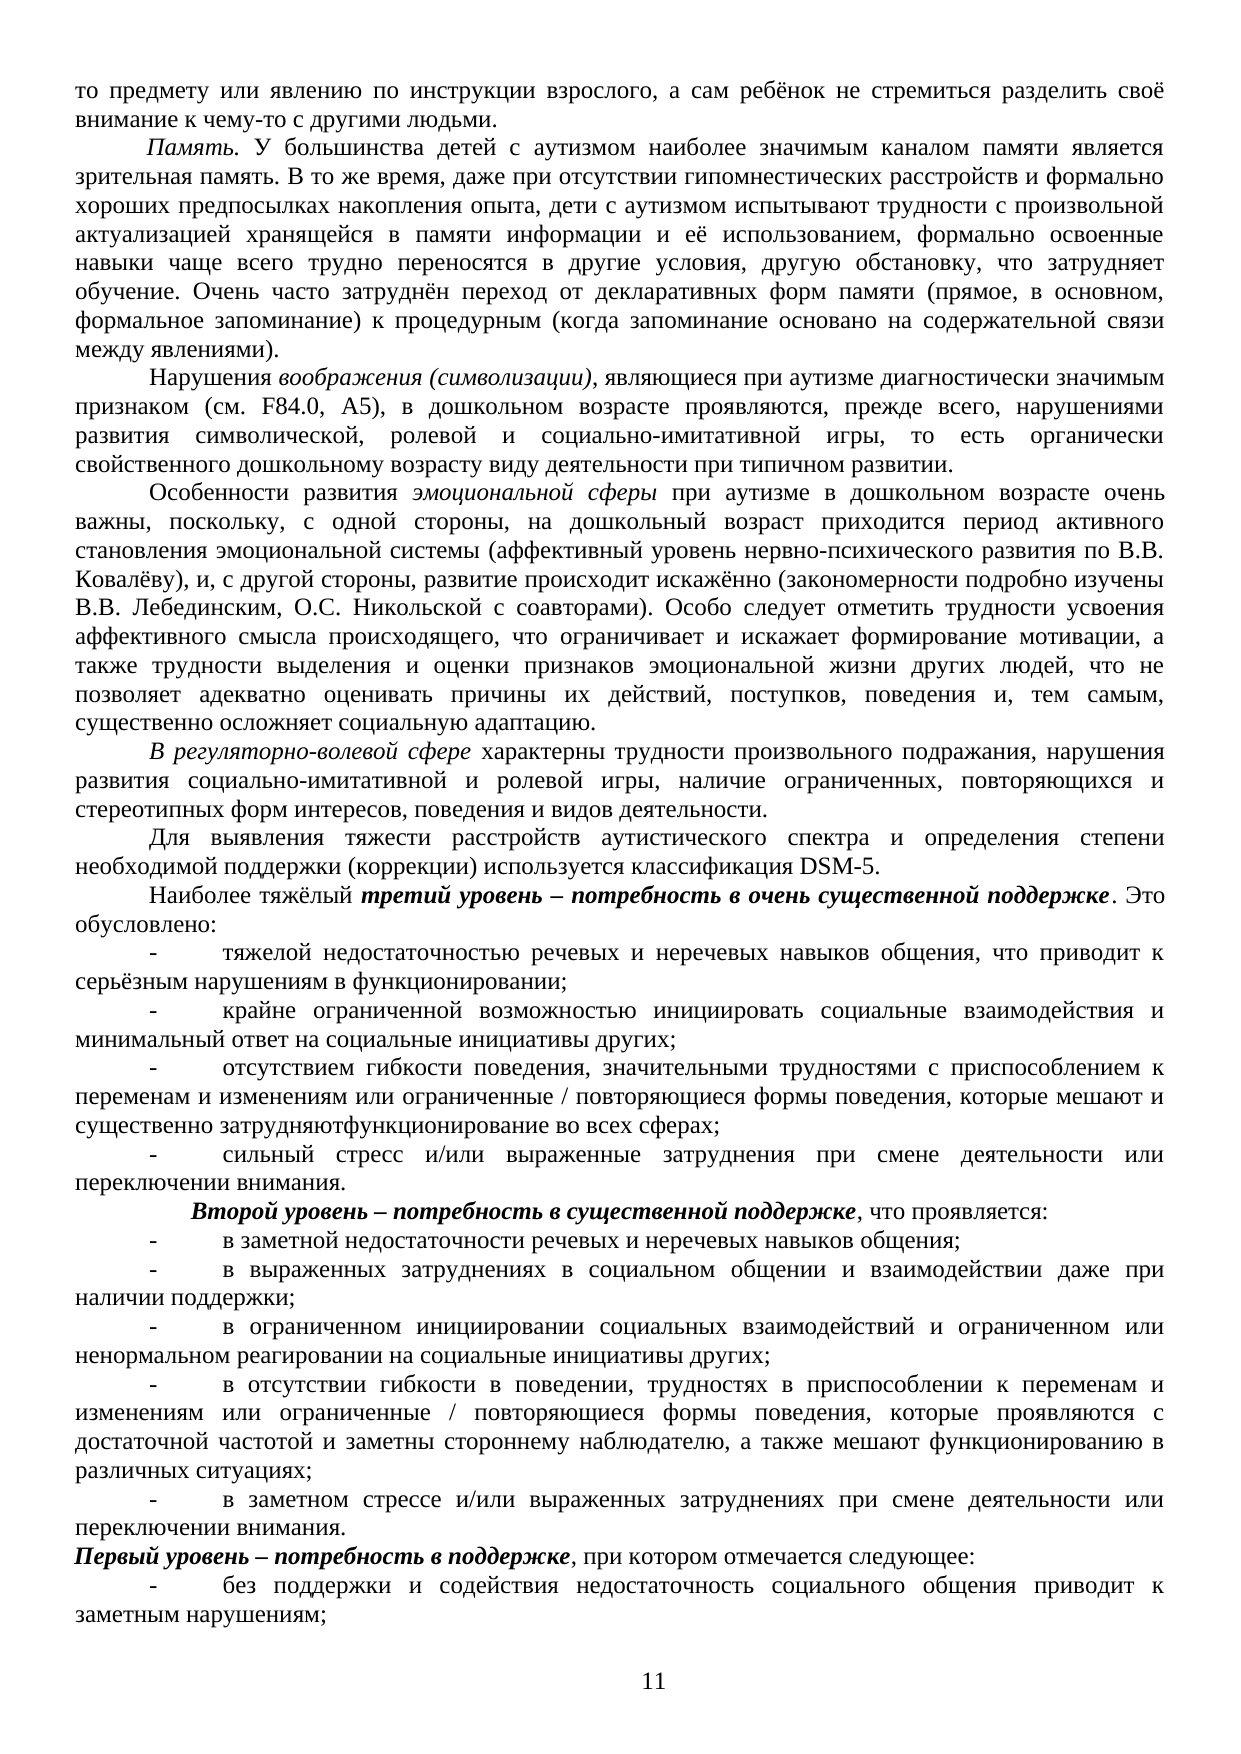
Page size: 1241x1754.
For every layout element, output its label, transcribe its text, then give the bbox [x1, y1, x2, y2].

list отсутствием гибкости поведения, значительными трудностями с приспособлением к переменам и изменениям или ограниченные / повторяющиеся формы поведения, которые мешают и существенно затрудняютфункционирование во всех сферах; [75, 1052, 1165, 1139]
list в выраженных затруднениях в социальном общении и взаимодействии даже при наличии поддержки; [75, 1254, 1165, 1311]
list в заметной недостаточности речевых и неречевых навыков общения; [75, 1225, 1165, 1254]
text Нарушения воображения (символизации), являющиеся при аутизме диагностически значимым признаком (см. F84.0, А5), в дошкольном возрасте проявляются, прежде всего, нарушениями развития символической, ролевой и социально-имитативной игры, то есть органически свойственного дошкольному возрасту виду деятельности при типичном развитии. [75, 362, 1165, 477]
list без поддержки и содействия недостаточность социального общения приводит к заметным нарушениям; [75, 1570, 1165, 1627]
list в отсутствии гибкости в поведении, трудностях в приспособлении к переменам и изменениям или ограниченные / повторяющиеся формы поведения, которые проявляются с достаточной частотой и заметны стороннему наблюдателю, а также мешают функционированию в различных ситуациях; [75, 1369, 1165, 1484]
text Первый уровень – потребность в поддержке, при котором отмечается следующее: [74, 1541, 1165, 1570]
text Второй уровень – потребность в существенной поддержке, что проявляется: [74, 1196, 1165, 1225]
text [75, 75, 1165, 132]
list тяжелой недостаточностью речевых и неречевых навыков общения, что приводит к серьёзным нарушениям в функционировании; [75, 937, 1165, 995]
text Память. У большинства детей с аутизмом наиболее значимым каналом памяти является зрительная память. В то же время, даже при отсутствии гипомнестических расстройств и формально хороших предпосылках накопления опыта, дети с аутизмом испытывают трудности с произвольной актуализацией хранящейся в памяти информации и её использованием, формально освоенные навыки чаще всего трудно переносятся в другие условия, другую обстановку, что затрудняет обучение. Очень часто затруднён переход от декларативных форм памяти (прямое, в основном, формальное запоминание) к процедурным (когда запоминание основано на содержательной связи между явлениями). [75, 132, 1165, 362]
text Для выявления тяжести расстройств аутистического спектра и определения степени необходимой поддержки (коррекции) используется классификация DSM-5. [75, 822, 1165, 880]
list в ограниченном инициировании социальных взаимодействий и ограниченном или ненормальном реагировании на социальные инициативы других; [75, 1311, 1165, 1369]
text Наиболее тяжёлый третий уровень – потребность в очень существенной поддержке. Это обусловлено: [75, 880, 1165, 937]
list в заметном стрессе и/или выраженных затруднениях при смене деятельности или переключении внимания. [75, 1484, 1165, 1541]
list крайне ограниченной возможностью инициировать социальные взаимодействия и минимальный ответ на социальные инициативы других; [75, 995, 1165, 1052]
list сильный стресс и/или выраженные затруднения при смене деятельности или переключении внимания. [75, 1139, 1165, 1196]
text Особенности развития эмоциональной сферы при аутизме в дошкольном возрасте очень важны, поскольку, с одной стороны, на дошкольный возраст приходится период активного становления эмоциональной системы (аффективный уровень нервно-психического развития по В.В. Ковалёву), и, с другой стороны, развитие происходит искажённо (закономерности подробно изучены В.В. Лебединским, О.С. Никольской с соавторами). Особо следует отметить трудности усвоения аффективного смысла происходящего, что ограничивает и искажает формирование мотивации, а также трудности выделения и оценки признаков эмоциональной жизни других людей, что не позволяет адекватно оценивать причины их действий, поступков, поведения и, тем самым, существенно осложняет социальную адаптацию. [75, 477, 1165, 736]
text В регуляторно-волевой сфере характерны трудности произвольного подражания, нарушения развития социально-имитативной и ролевой игры, наличие ограниченных, повторяющихся и стереотипных форм интересов, поведения и видов деятельности. [75, 736, 1165, 822]
